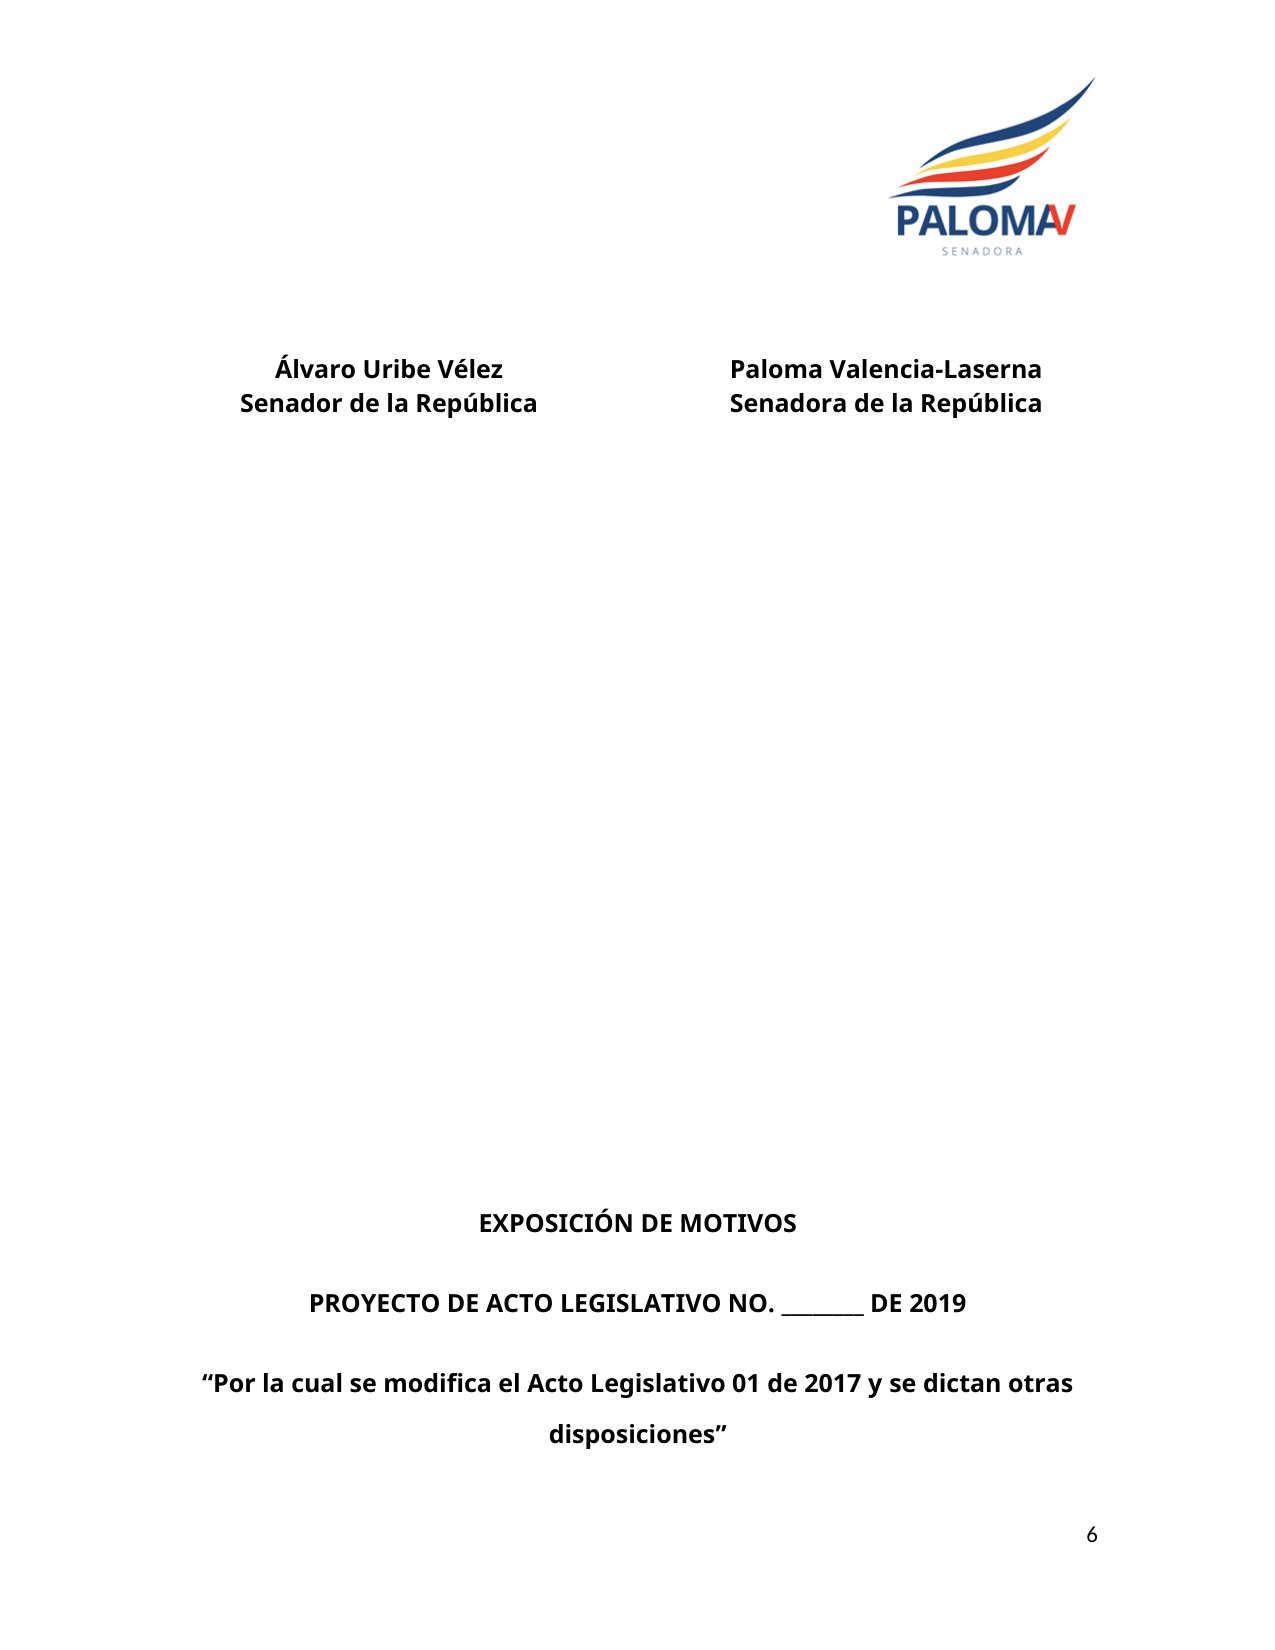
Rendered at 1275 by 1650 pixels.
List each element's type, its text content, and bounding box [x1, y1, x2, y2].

text Senadora de la República [674, 386, 1098, 420]
picture [888, 73, 1098, 261]
text EXPOSICIÓN DE MOTIVOS [177, 1205, 1098, 1239]
text Álvaro Uribe Vélez [177, 352, 601, 386]
text Senador de la República [177, 386, 601, 420]
text PROYECTO DE ACTO LEGISLATIVO NO. ________ DE 2019 [177, 1285, 1098, 1319]
text “Por la cual se modifica el Acto Legislativo 01 de 2017 y se dictan otras disposiciones” [177, 1366, 1098, 1451]
text Paloma Valencia-Laserna [674, 352, 1098, 386]
